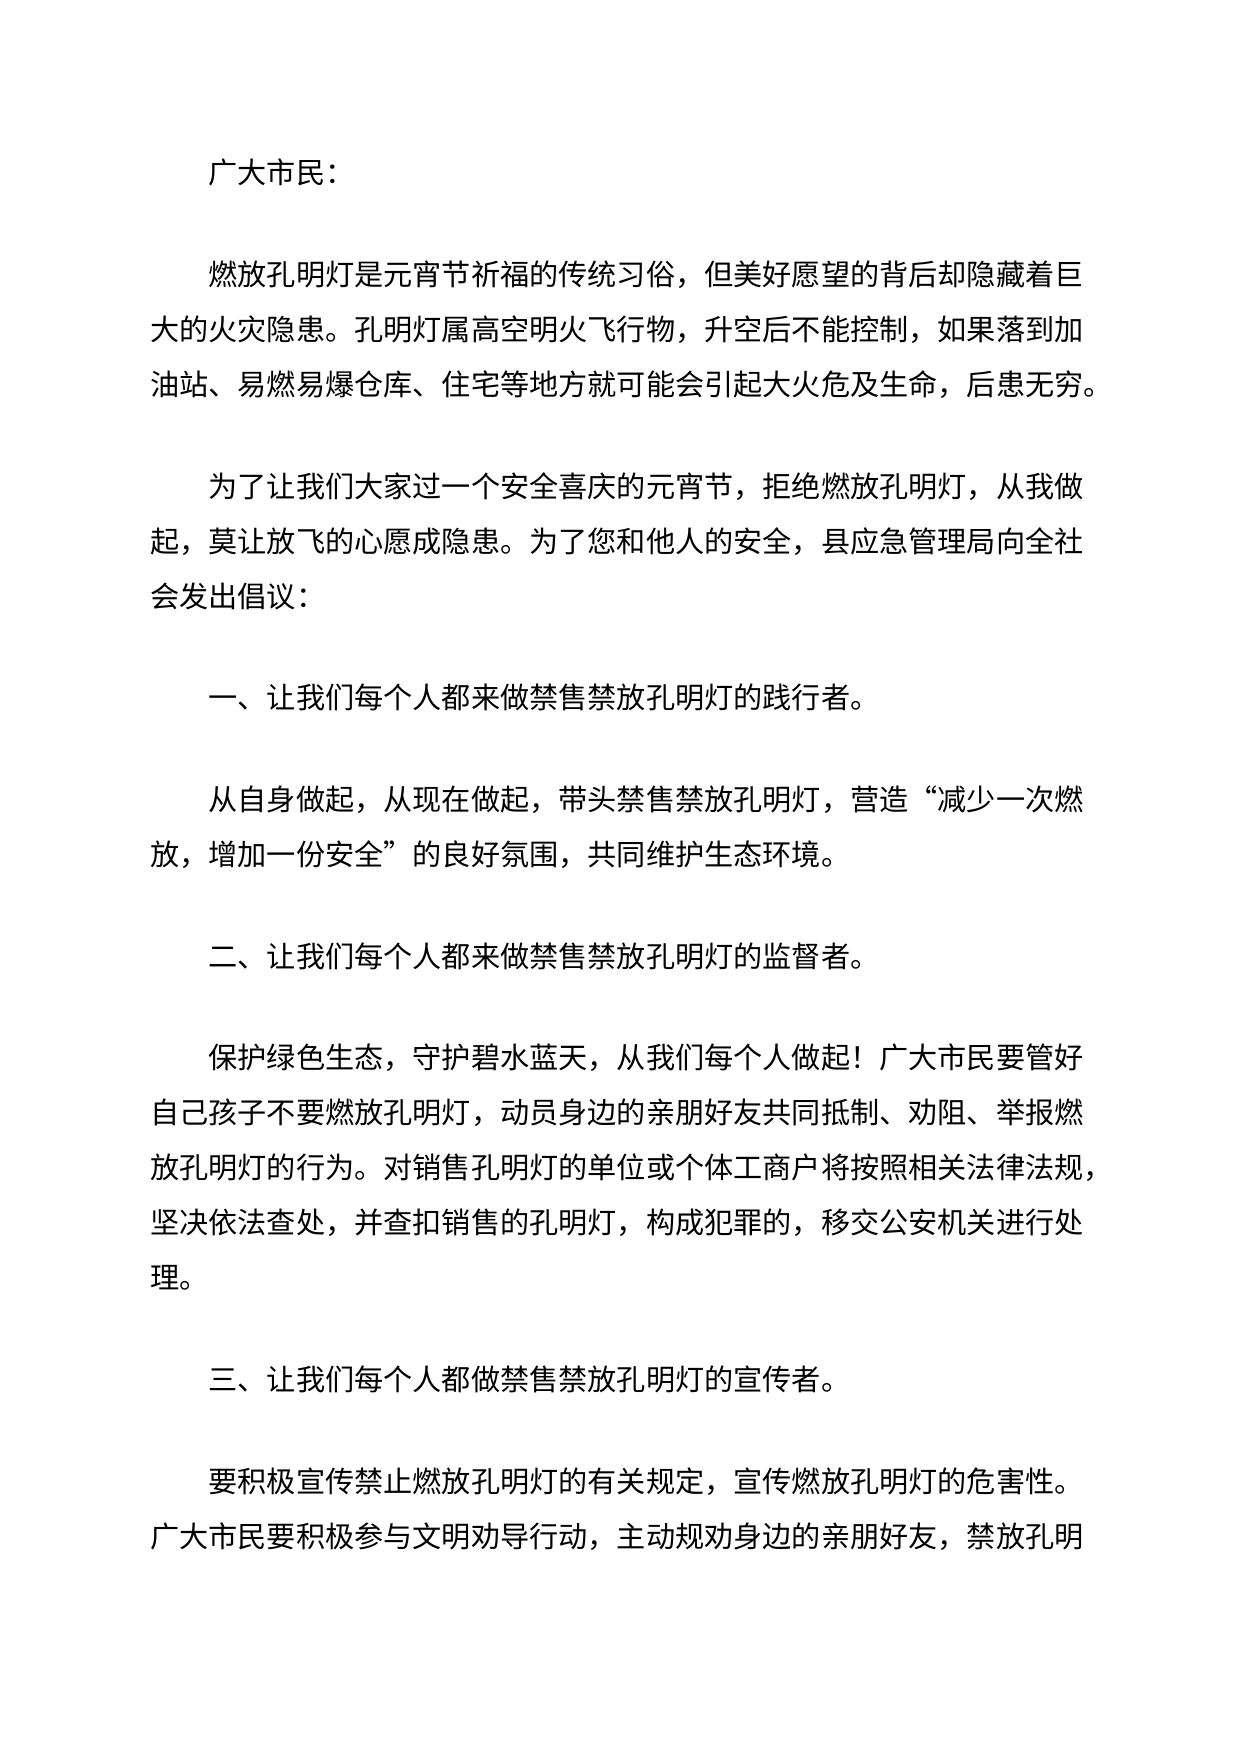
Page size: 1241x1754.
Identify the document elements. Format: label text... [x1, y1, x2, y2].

text 从自身做起，从现在做起，带头禁售禁放孔明灯，营造“减少一次燃放，增加一份安全”的良好氛围，共同维护生态环境。 [150, 777, 1090, 874]
text 保护绿色生态，守护碧水蓝天，从我们每个人做起！广大市民要管好自己孩子不要燃放孔明灯，动员身边的亲朋好友共同抵制、劝阻、举报燃放孔明灯的行为。对销售孔明灯的单位或个体工商户将按照相关法律法规，坚决依法查处，并查扣销售的孔明灯，构成犯罪的，移交公安机关进行处理。 [150, 1035, 1090, 1297]
text 三、让我们每个人都做禁售禁放孔明灯的宣传者。 [150, 1356, 1090, 1399]
text 燃放孔明灯是元宵节祈福的传统习俗，但美好愿望的背后却隐藏着巨大的火灾隐患。孔明灯属高空明火飞行物，升空后不能控制，如果落到加油站、易燃易爆仓库、住宅等地方就可能会引起大火危及生命，后患无穷。 [150, 252, 1090, 404]
text 二、让我们每个人都来做禁售禁放孔明灯的监督者。 [150, 933, 1090, 976]
text 广大市民： [150, 150, 1090, 192]
text 为了让我们大家过一个安全喜庆的元宵节，拒绝燃放孔明灯，从我做起，莫让放飞的心愿成隐患。为了您和他人的安全，县应急管理局向全社会发出倡议： [150, 463, 1090, 615]
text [150, 1458, 1090, 1555]
text 一、让我们每个人都来做禁售禁放孔明灯的践行者。 [150, 675, 1090, 717]
